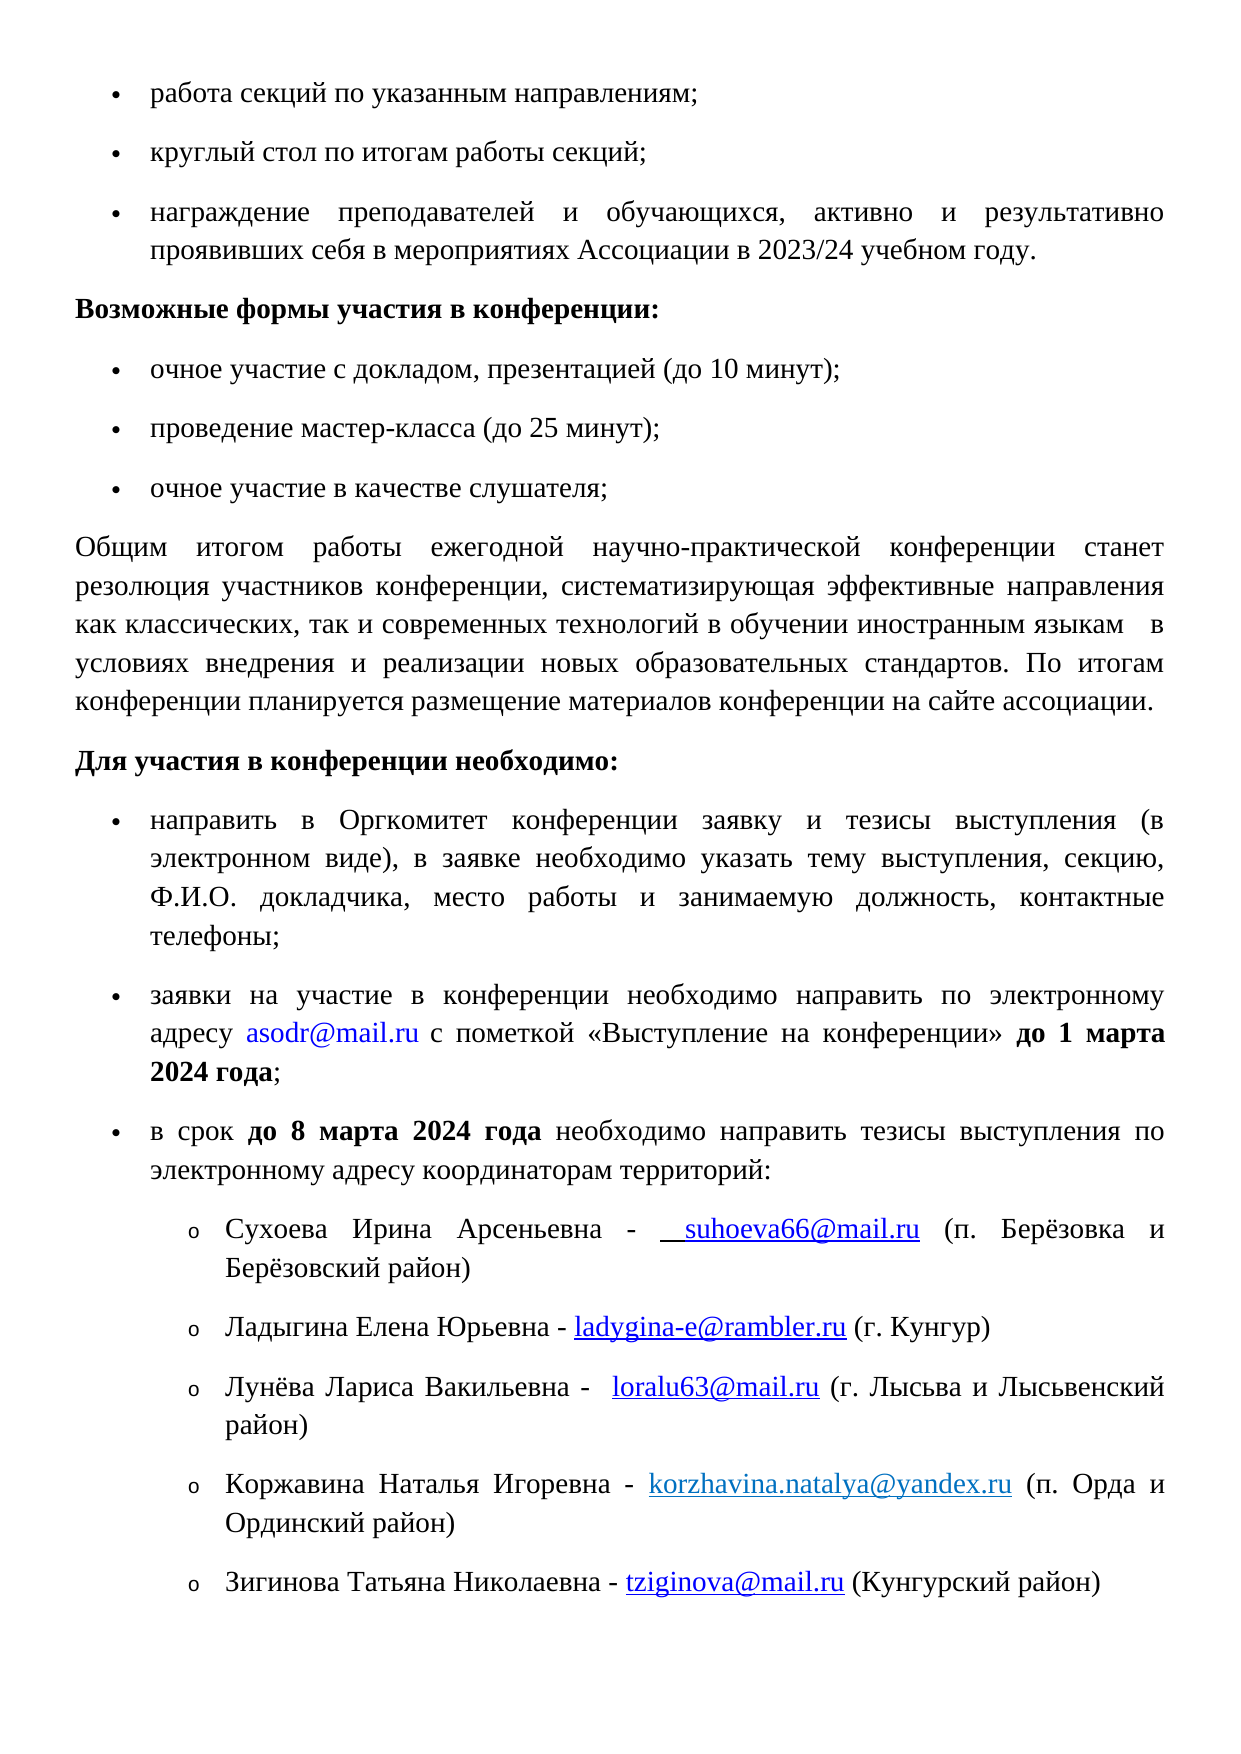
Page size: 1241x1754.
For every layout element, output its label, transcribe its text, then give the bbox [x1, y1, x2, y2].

list в срок до 8 марта 2024 года необходимо направить тезисы выступления по электронному адресу координаторам территорий: [112, 1113, 1165, 1186]
list очное участие в качестве слушателя; [112, 470, 1165, 503]
list круглый стол по итогам работы секций; [112, 134, 1165, 168]
list Коржавина Наталья Игоревна - korzhavina.natalya@yandex.ru (п. Орда и Ординский район) [187, 1467, 1165, 1539]
text Для участия в конференции необходимо: [75, 743, 1165, 776]
list проведение мастер-класса (до 25 минут); [112, 410, 1165, 444]
list Ладыгина Елена Юрьевна - ladygina-e@rambler.ru (г. Кунгур) [187, 1309, 1165, 1343]
list Лунёва Лариса Вакильевна - loralu63@mail.ru (г. Лысьва и Лысьвенский район) [187, 1369, 1165, 1441]
list направить в Оргкомитет конференции заявку и тезисы выступления (в электронном виде), в заявке необходимо указать тему выступления, секцию, Ф.И.О. докладчика, место работы и занимаемую должность, контактные телефоны; [112, 802, 1165, 951]
list работа секций по указанным направлениям; [112, 75, 1165, 108]
list заявки на участие в конференции необходимо направить по электронному адресу asodr@mail.ru с пометкой «Выступление на конференции» до 1 марта 2024 года; [112, 977, 1165, 1088]
text Общим итогом работы ежегодной научно-практической конференции станет резолюция участников конференции, систематизирующая эффективные направления как классических, так и современных технологий в обучении иностранным языкам в условиях внедрения и реализации новых образовательных стандартов. По итогам конференции планируется размещение материалов конференции на сайте ассоциации. [75, 529, 1165, 717]
list Зигинова Татьяна Николаевна - tziginova@mail.ru (Кунгурский район) [187, 1564, 1165, 1598]
list Сухоева Ирина Арсеньевна - suhoeva66@mail.ru (п. Берёзовка и Берёзовский район) [187, 1211, 1165, 1283]
list очное участие с докладом, презентацией (до 10 минут); [112, 351, 1165, 384]
text Возможные формы участия в конференции: [75, 292, 1165, 325]
list награждение преподавателей и обучающихся, активно и результативно проявивших себя в мероприятиях Ассоциации в 2023/24 учебном году. [112, 194, 1165, 266]
